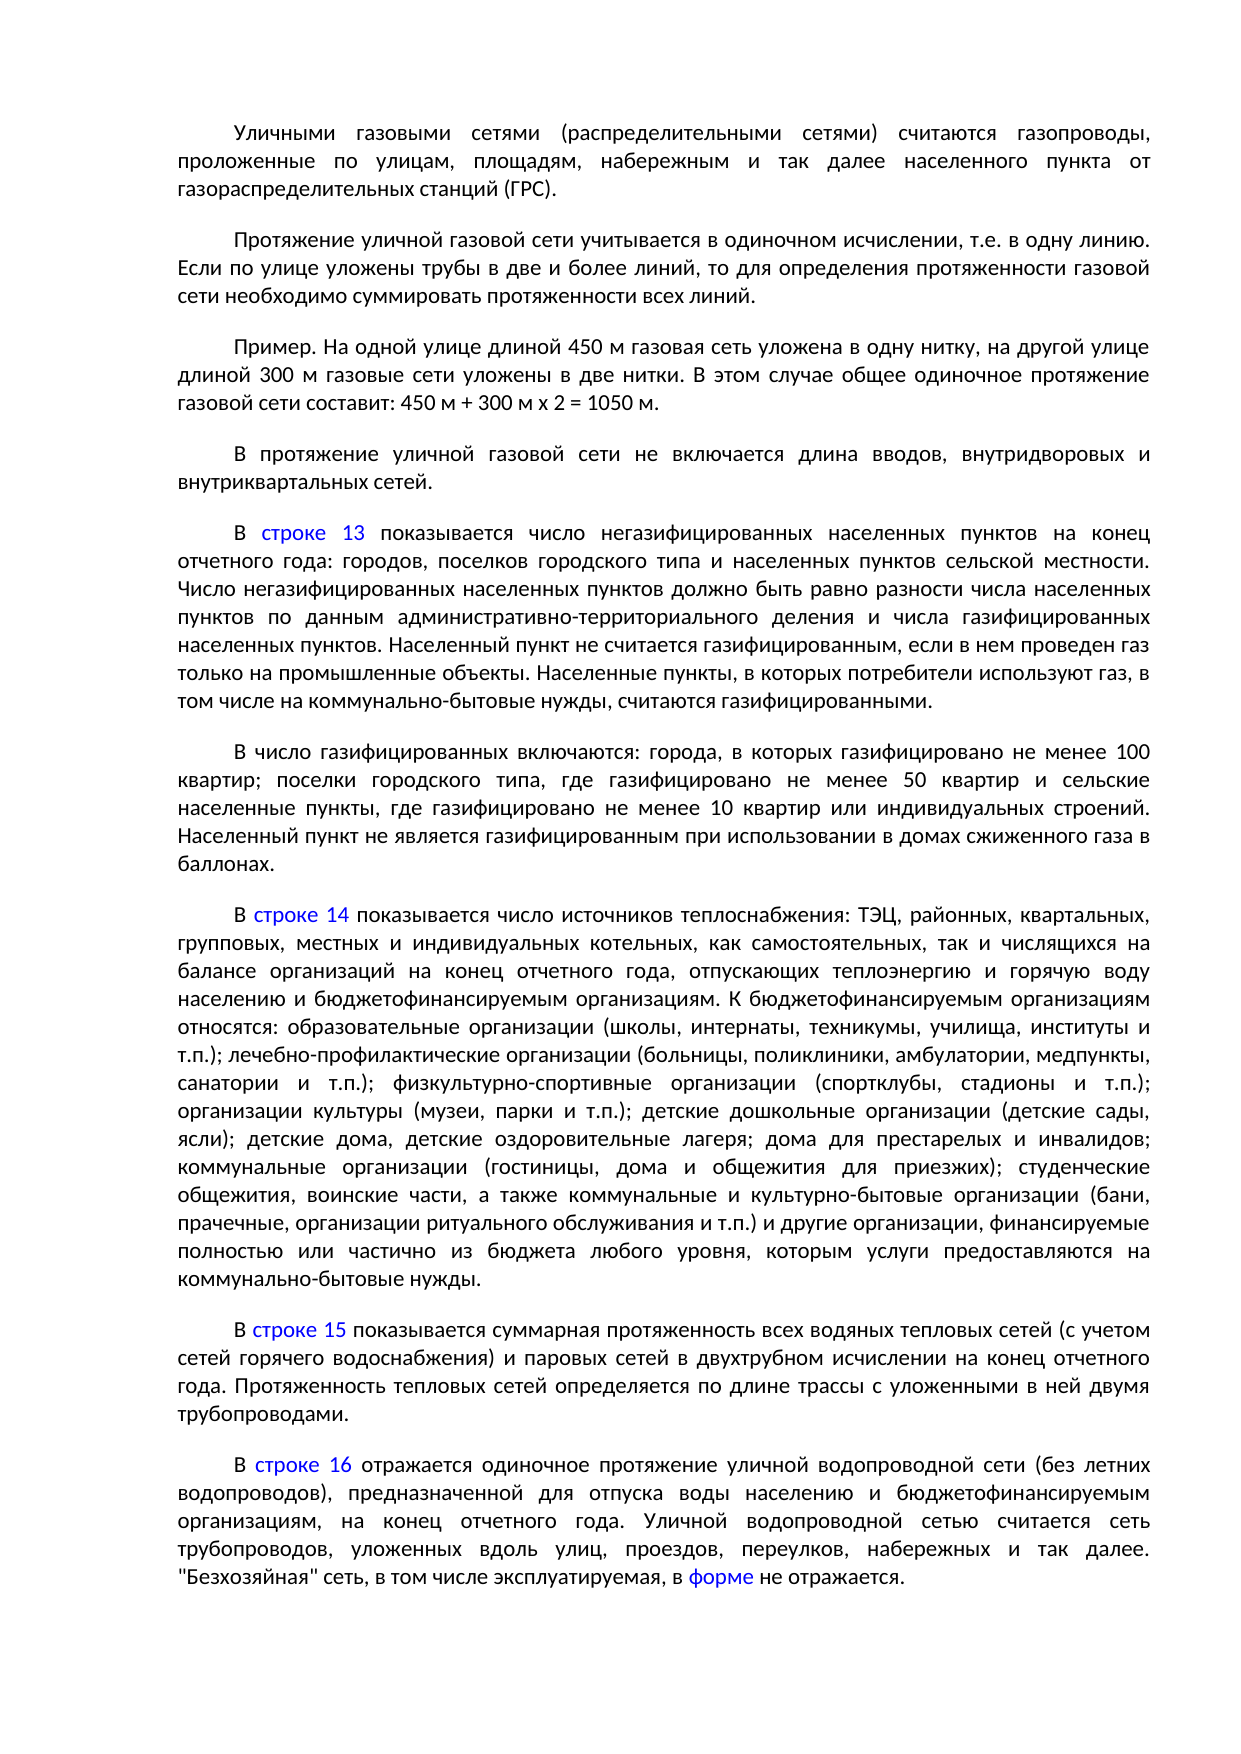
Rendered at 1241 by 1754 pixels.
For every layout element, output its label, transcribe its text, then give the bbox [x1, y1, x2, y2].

text В строке 13 показывается число негазифицированных населенных пунктов на конец отчетного года: городов, поселков городского типа и населенных пунктов сельской местности. Число негазифицированных населенных пунктов должно быть равно разности числа населенных пунктов по данным административно-территориального деления и числа газифицированных населенных пунктов. Населенный пункт не считается газифицированным, если в нем проведен газ только на промышленные объекты. Населенные пункты, в которых потребители используют газ, в том числе на коммунально-бытовые нужды, считаются газифицированными. [177, 518, 1152, 714]
text В протяжение уличной газовой сети не включается длина вводов, внутридворовых и внутриквартальных сетей. [177, 439, 1152, 495]
text Пример. На одной улице длиной 450 м газовая сеть уложена в одну нитку, на другой улице длиной 300 м газовые сети уложены в две нитки. В этом случае общее одиночное протяжение газовой сети составит: 450 м + 300 м x 2 = 1050 м. [177, 332, 1152, 416]
text Уличными газовыми сетями (распределительными сетями) считаются газопроводы, проложенные по улицам, площадям, набережным и так далее населенного пункта от газораспределительных станций (ГРС). [177, 118, 1152, 202]
text В число газифицированных включаются: города, в которых газифицировано не менее 100 квартир; поселки городского типа, где газифицировано не менее 50 квартир и сельские населенные пункты, где газифицировано не менее 10 квартир или индивидуальных строений. Населенный пункт не является газифицированным при использовании в домах сжиженного газа в баллонах. [177, 737, 1152, 877]
text Протяжение уличной газовой сети учитывается в одиночном исчислении, т.е. в одну линию. Если по улице уложены трубы в две и более линий, то для определения протяженности газовой сети необходимо суммировать протяженности всех линий. [177, 225, 1152, 309]
text В строке 15 показывается суммарная протяженность всех водяных тепловых сетей (с учетом сетей горячего водоснабжения) и паровых сетей в двухтрубном исчислении на конец отчетного года. Протяженность тепловых сетей определяется по длине трассы с уложенными в ней двумя трубопроводами. [177, 1315, 1152, 1427]
text В строке 16 отражается одиночное протяжение уличной водопроводной сети (без летних водопроводов), предназначенной для отпуска воды населению и бюджетофинансируемым организациям, на конец отчетного года. Уличной водопроводной сетью считается сеть трубопроводов, уложенных вдоль улиц, проездов, переулков, набережных и так далее. "Безхозяйная" сеть, в том числе эксплуатируемая, в форме не отражается. [177, 1450, 1152, 1590]
text В строке 14 показывается число источников теплоснабжения: ТЭЦ, районных, квартальных, групповых, местных и индивидуальных котельных, как самостоятельных, так и числящихся на балансе организаций на конец отчетного года, отпускающих теплоэнергию и горячую воду населению и бюджетофинансируемым организациям. К бюджетофинансируемым организациям относятся: образовательные организации (школы, интернаты, техникумы, училища, институты и т.п.); лечебно-профилактические организации (больницы, поликлиники, амбулатории, медпункты, санатории и т.п.); физкультурно-спортивные организации (спортклубы, стадионы и т.п.); организации культуры (музеи, парки и т.п.); детские дошкольные организации (детские сады, ясли); детские дома, детские оздоровительные лагеря; дома для престарелых и инвалидов; коммунальные организации (гостиницы, дома и общежития для приезжих); студенческие общежития, воинские части, а также коммунальные и культурно-бытовые организации (бани, прачечные, организации ритуального обслуживания и т.п.) и другие организации, финансируемые полностью или частично из бюджета любого уровня, которым услуги предоставляются на коммунально-бытовые нужды. [177, 900, 1152, 1292]
